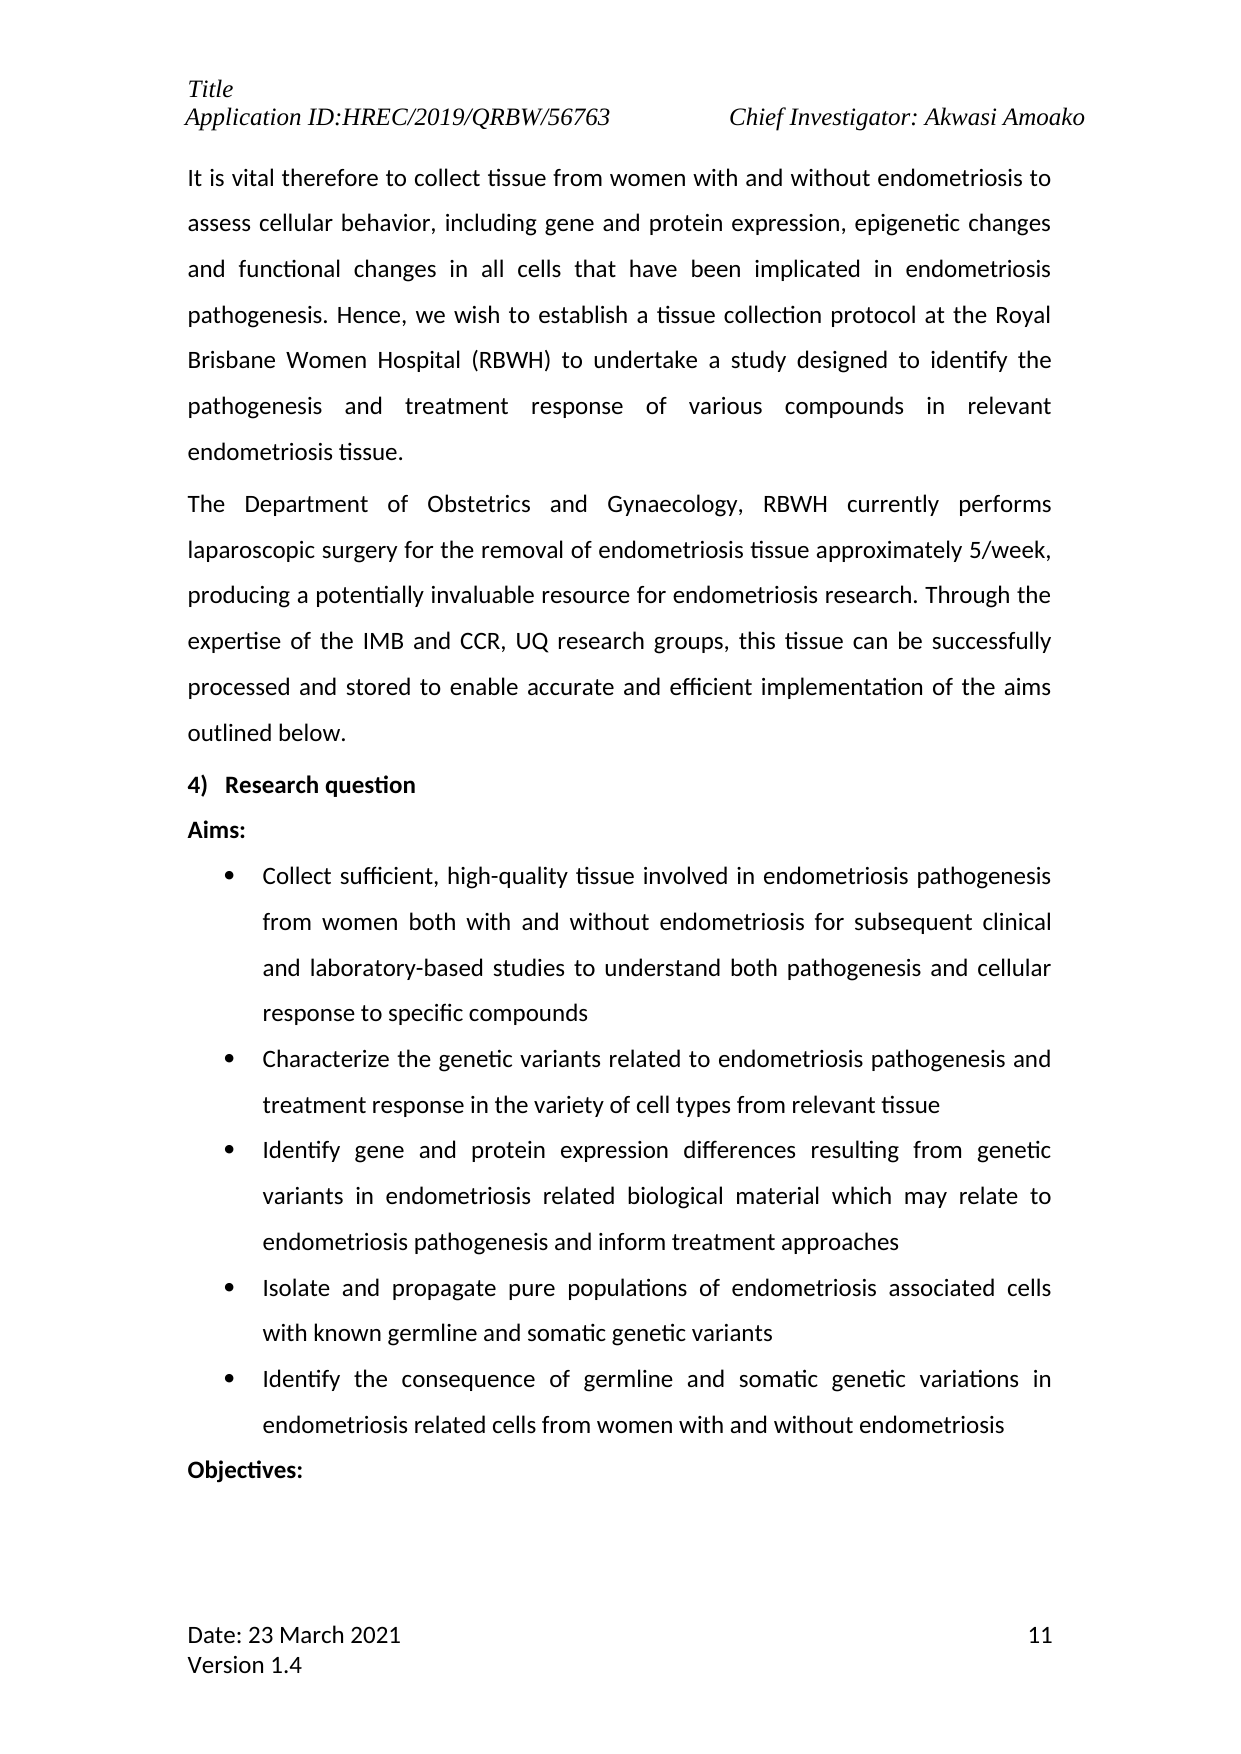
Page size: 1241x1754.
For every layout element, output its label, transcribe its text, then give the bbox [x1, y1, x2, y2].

text The Department of Obstetrics and Gynaecology, RBWH currently performs laparoscopic surgery for the removal of endometriosis tissue approximately 5/week, producing a potentially invaluable resource for endometriosis research. Through the expertise of the IMB and CCR, UQ research groups, this tissue can be successfully processed and stored to enable accurate and efficient implementation of the aims outlined below. [187, 488, 1053, 747]
text It is vital therefore to collect tissue from women with and without endometriosis to assess cellular behavior, including gene and protein expression, epigenetic changes and functional changes in all cells that have been implicated in endometriosis pathogenesis. Hence, we wish to establish a tissue collection protocol at the Royal Brisbane Women Hospital (RBWH) to undertake a study designed to identify the pathogenesis and treatment response of various compounds in relevant endometriosis tissue. [187, 162, 1053, 467]
list Identify the consequence of germline and somatic genetic variations in endometriosis related cells from women with and without endometriosis [225, 1363, 1053, 1439]
text Aims: [187, 814, 1053, 845]
text Objectives: [187, 1455, 1053, 1485]
list Research question [187, 769, 1053, 799]
list Identify gene and protein expression differences resulting from genetic variants in endometriosis related biological material which may relate to endometriosis pathogenesis and inform treatment approaches [225, 1134, 1053, 1257]
list Characterize the genetic variants related to endometriosis pathogenesis and treatment response in the variety of cell types from relevant tissue [225, 1043, 1053, 1119]
list Isolate and propagate pure populations of endometriosis associated cells with known germline and somatic genetic variants [225, 1272, 1053, 1348]
list Collect sufficient, high-quality tissue involved in endometriosis pathogenesis from women both with and without endometriosis for subsequent clinical and laboratory-based studies to understand both pathogenesis and cellular response to specific compounds [225, 860, 1053, 1028]
